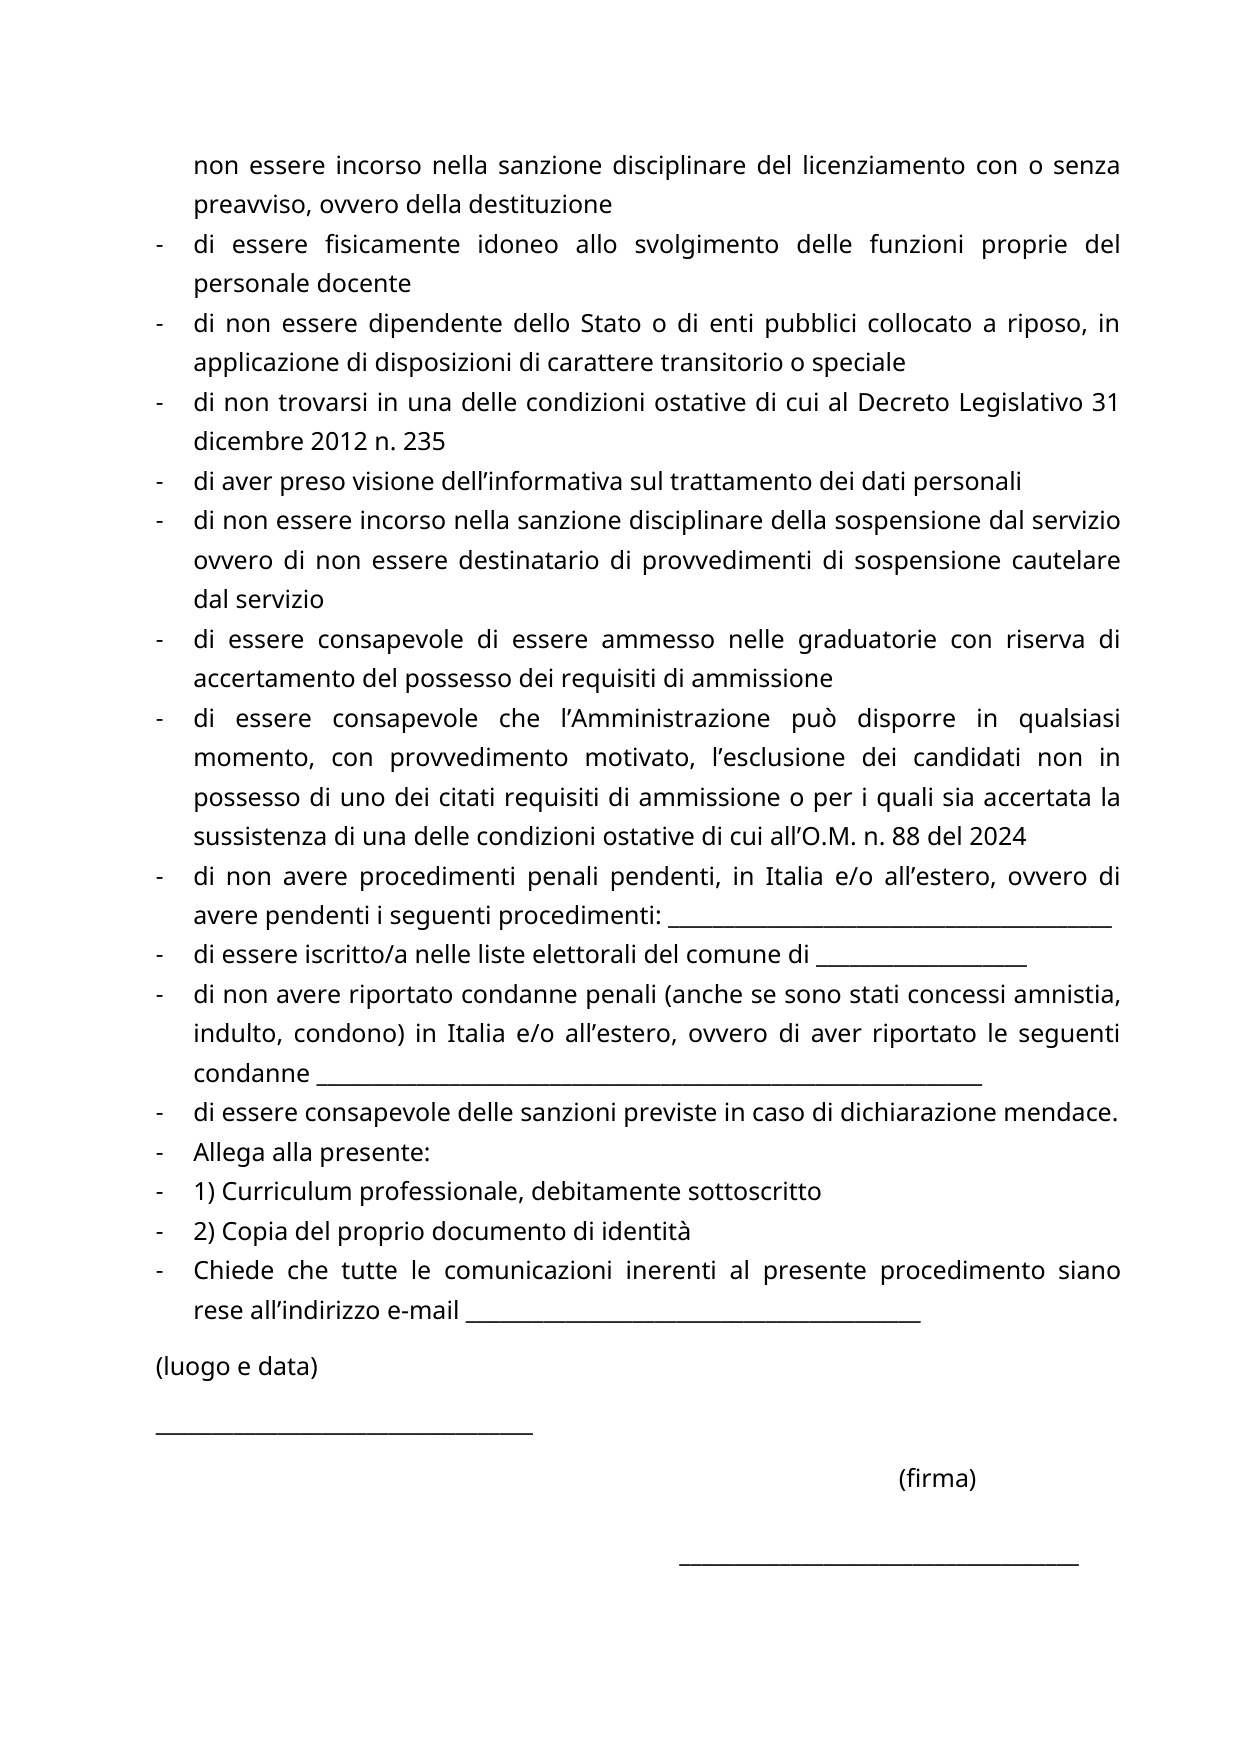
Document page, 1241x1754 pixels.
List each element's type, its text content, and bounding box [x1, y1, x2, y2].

list di non trovarsi in una delle condizioni ostative di cui al Decreto Legislativo 31 dicembre 2012 n. 235 [156, 384, 1122, 458]
list di essere fisicamente idoneo allo svolgimento delle funzioni proprie del personale docente [156, 227, 1122, 300]
text __________________________________ [156, 1405, 1122, 1439]
list Chiede che tutte le comunicazioni inerenti al presente procedimento siano rese all’indirizzo e-mail _________________________________________ [156, 1253, 1122, 1327]
list di essere iscritto/a nelle liste elettorali del comune di ___________________ [156, 937, 1122, 971]
list di aver preso visione dell’informativa sul trattamento dei dati personali [156, 463, 1122, 497]
list Allega alla presente: [156, 1134, 1122, 1169]
list 1) Curriculum professionale, debitamente sottoscritto [156, 1174, 1122, 1208]
list di essere consapevole di essere ammesso nelle graduatorie con riserva di accertamento del possesso dei requisiti di ammissione [156, 621, 1122, 695]
list di non avere procedimenti penali pendenti, in Italia e/o all’estero, ovvero di avere pendenti i seguenti procedimenti: ________________________________________ [156, 858, 1122, 932]
list (firma) [193, 1461, 1122, 1495]
text (luogo e data) [156, 1349, 1122, 1383]
list di non avere riportato condanne penali (anche se sono stati concessi amnistia, indulto, condono) in Italia e/o all’estero, ovvero di aver riportato le seguenti condanne ____________________________________________________________ [156, 977, 1122, 1090]
list di non essere incorso nella sanzione disciplinare della sospensione dal servizio ovvero di non essere destinatario di provvedimenti di sospensione cautelare dal servizio [156, 503, 1122, 616]
list di essere consapevole delle sanzioni previste in caso di dichiarazione mendace. [156, 1095, 1122, 1129]
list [156, 148, 1122, 221]
list 2) Copia del proprio documento di identità [156, 1213, 1122, 1248]
list di non essere dipendente dello Stato o di enti pubblici collocato a riposo, in applicazione di disposizioni di carattere transitorio o speciale [156, 306, 1122, 379]
list ____________________________________ [193, 1536, 1122, 1570]
list di essere consapevole che l’Amministrazione può disporre in qualsiasi momento, con provvedimento motivato, l’esclusione dei candidati non in possesso di uno dei citati requisiti di ammissione o per i quali sia accertata la sussistenza di una delle condizioni ostative di cui all’O.M. n. 88 del 2024 [156, 700, 1122, 853]
